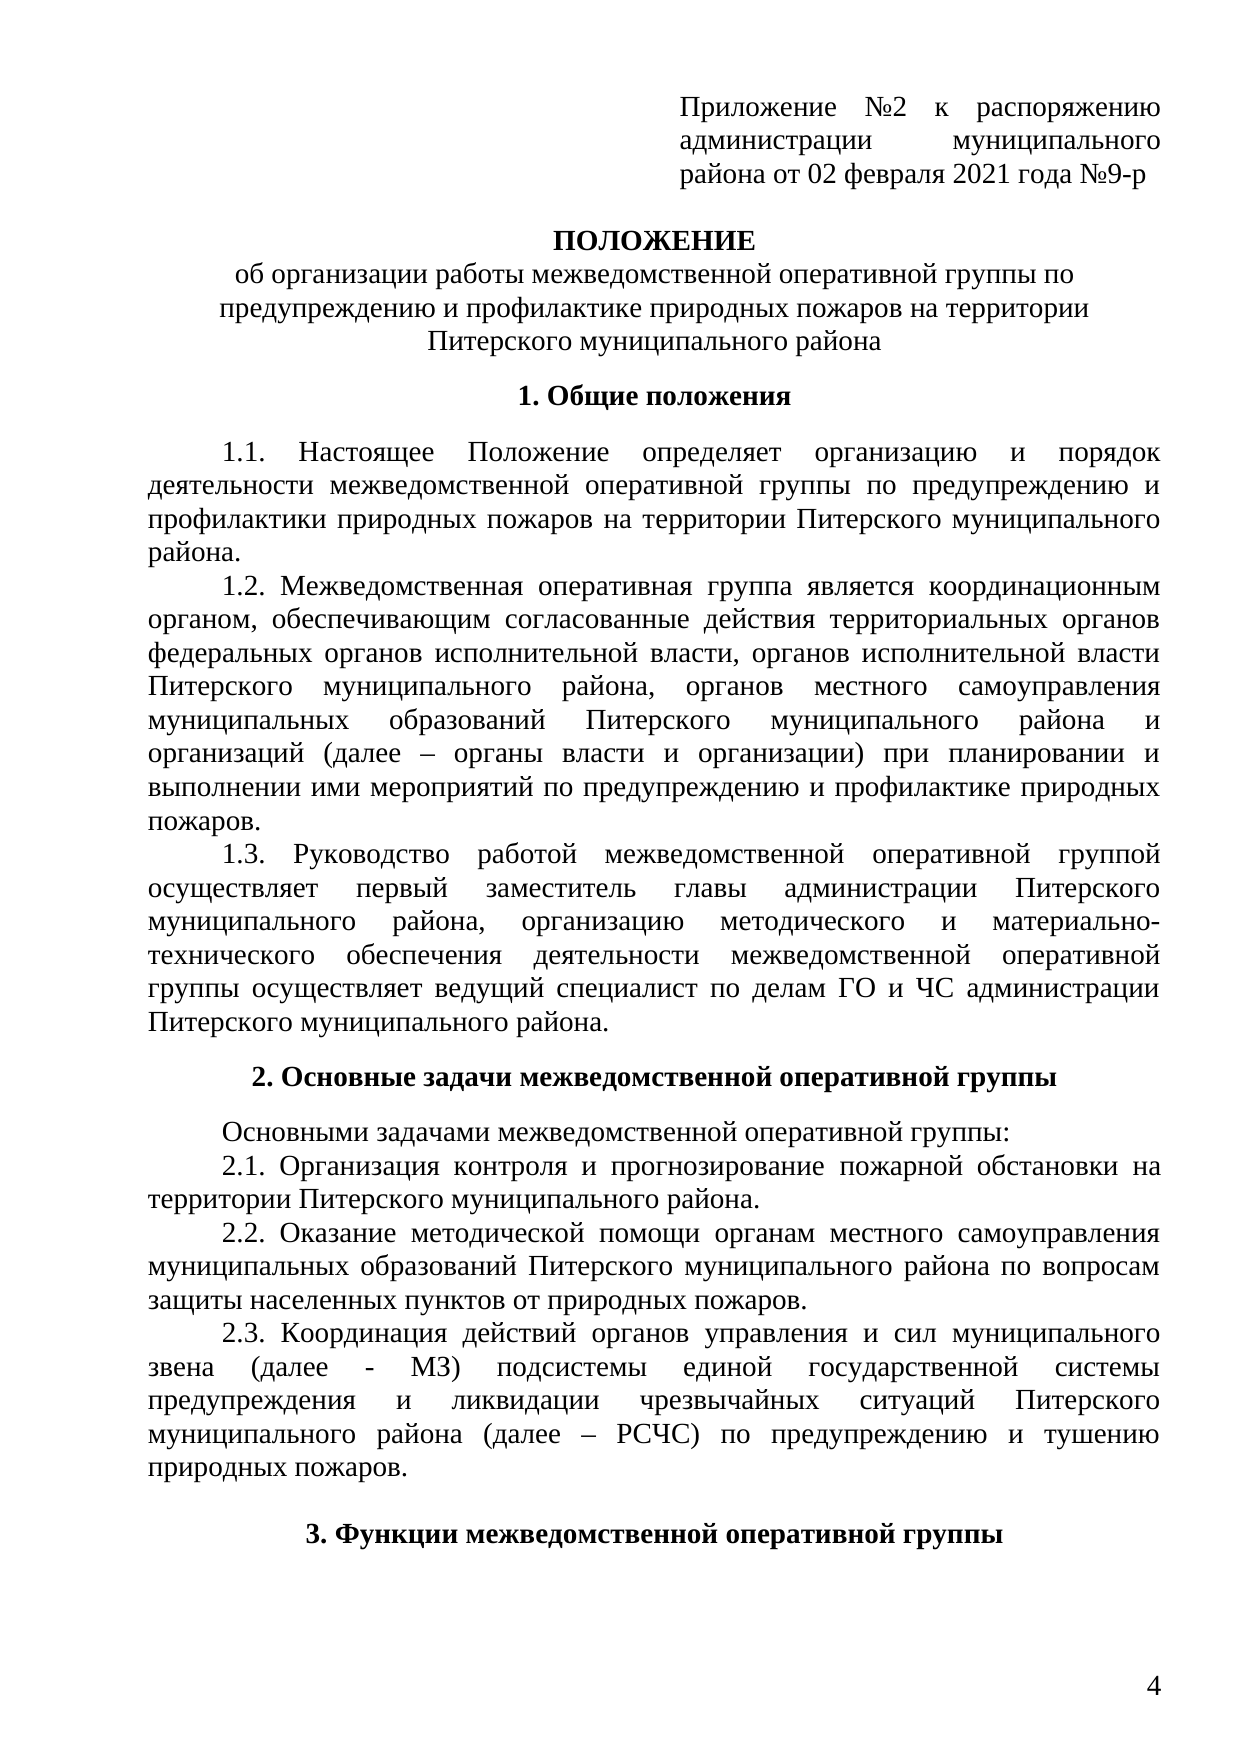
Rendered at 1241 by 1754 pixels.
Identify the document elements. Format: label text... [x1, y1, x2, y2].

text 2.3. Координация действий органов управления и сил муниципального звена (далее - МЗ) подсистемы единой государственной системы предупреждения и ликвидации чрезвычайных ситуаций Питерского муниципального района (далее – РСЧС) по предупреждению и тушению природных пожаров. [148, 1315, 1161, 1483]
text 3. Функции межведомственной оперативной группы [148, 1517, 1161, 1550]
text 1. Общие положения [148, 378, 1161, 412]
text 2. Основные задачи межведомственной оперативной группы [148, 1059, 1161, 1092]
text 2.1. Организация контроля и прогнозирование пожарной обстановки на территории Питерского муниципального района. [148, 1148, 1161, 1215]
text 2.2. Оказание методической помощи органам местного самоуправления муниципальных образований Питерского муниципального района по вопросам защиты населенных пунктов от природных пожаров. [148, 1215, 1161, 1315]
text 1.3. Руководство работой межведомственной оперативной группой осуществляет первый заместитель главы администрации Питерского муниципального района, организацию методического и материально-технического обеспечения деятельности межведомственной оперативной группы осуществляет ведущий специалист по делам ГО и ЧС администрации Питерского муниципального района. [148, 836, 1161, 1037]
text ПОЛОЖЕНИЕ [148, 223, 1161, 256]
text об организации работы межведомственной оперативной группы по предупреждению и профилактике природных пожаров на территории [148, 256, 1161, 323]
text 1.1. Настоящее Положение определяет организацию и порядок деятельности межведомственной оперативной группы по предупреждению и профилактики природных пожаров на территории Питерского муниципального района. [148, 434, 1161, 568]
text Питерского муниципального района [148, 323, 1161, 357]
text Приложение №2 к распоряжению администрации муниципального района от 02 февраля 2021 года №9-р [679, 89, 1161, 189]
text 1.2. Межведомственная оперативная группа является координационным органом, обеспечивающим согласованные действия территориальных органов федеральных органов исполнительной власти, органов исполнительной власти Питерского муниципального района, органов местного самоуправления муниципальных образований Питерского муниципального района и организаций (далее – органы власти и организации) при планировании и выполнении ими мероприятий по предупреждению и профилактике природных пожаров. [148, 568, 1161, 836]
text Основными задачами межведомственной оперативной группы: [148, 1114, 1161, 1148]
